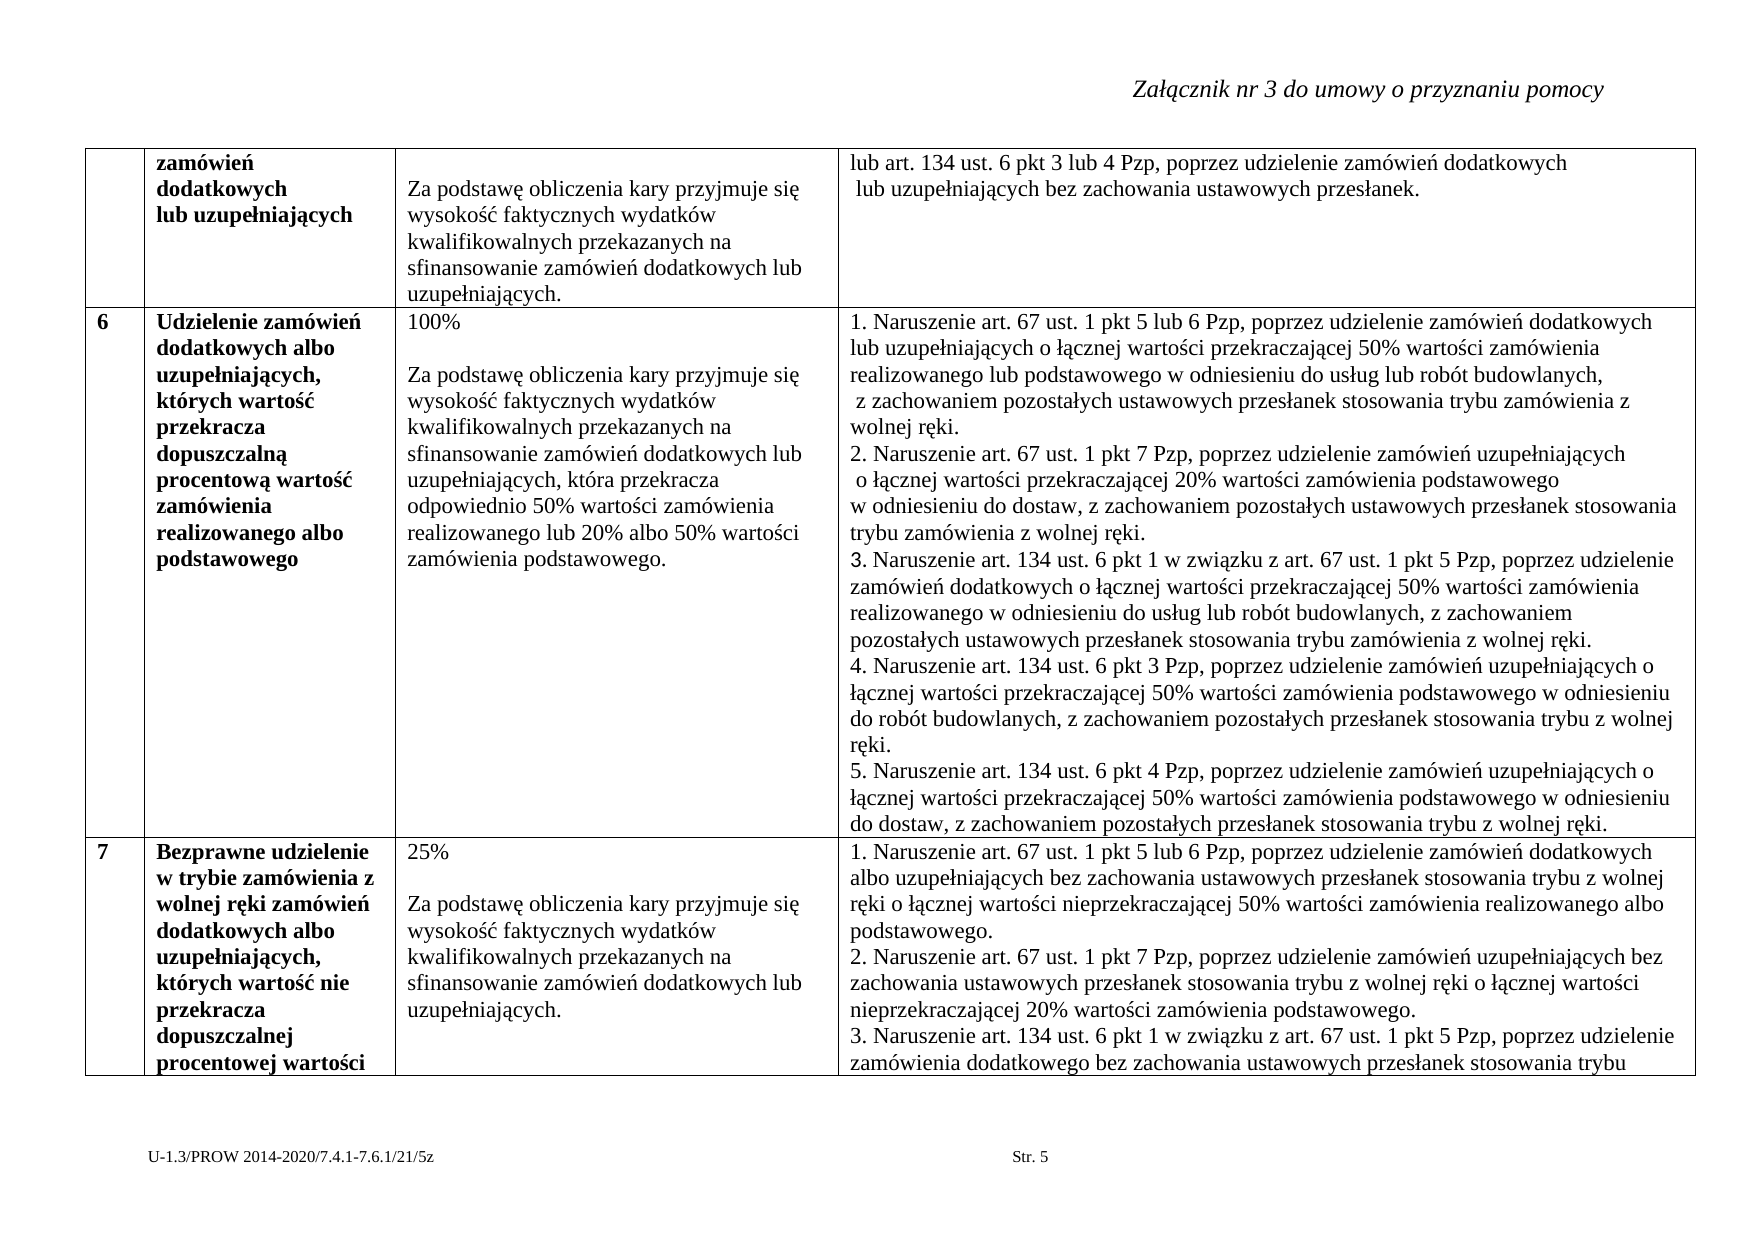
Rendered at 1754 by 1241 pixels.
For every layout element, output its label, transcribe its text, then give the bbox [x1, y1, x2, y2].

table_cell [145, 149, 395, 307]
table_cell 5 [86, 149, 144, 307]
table_cell 100% Za podstawę obliczenia kary przyjmuje się wysokość faktycznych wydatków kwalifikowalnych przekazanych na sfinansowanie zamówień dodatkowych lub uzupełniających, która przekracza odpowiednio 50% wartości zamówienia realizowanego lub 20% albo 50% wartości zamówienia podstawowego. [396, 308, 838, 837]
table_cell 6 [86, 308, 144, 837]
table_cell 1. Naruszenie art. 67 ust. 1 pkt 5 lub 6 Pzp, poprzez udzielenie zamówień dodatkowych lub uzupełniających o łącznej wartości przekraczającej 50% wartości zamówienia realizowanego lub podstawowego w odniesieniu do usług lub robót budowlanych, z zachowaniem pozostałych ustawowych przesłanek stosowania trybu zamówienia z wolnej ręki. 2. Naruszenie art. 67 ust. 1 pkt 7 Pzp, poprzez udzielenie zamówień uzupełniających o łącznej wartości przekraczającej 20% wartości zamówienia podstawowego w odniesieniu do dostaw, z zachowaniem pozostałych ustawowych przesłanek stosowania trybu zamówienia z wolnej ręki. 3. Naruszenie art. 134 ust. 6 pkt 1 w związku z art. 67 ust. 1 pkt 5 Pzp, poprzez udzielenie zamówień dodatkowych o łącznej wartości przekraczającej 50% wartości zamówienia realizowanego w odniesieniu do usług lub robót budowlanych, z zachowaniem pozostałych ustawowych przesłanek stosowania trybu zamówienia z wolnej ręki. 4. Naruszenie art. 134 ust. 6 pkt 3 Pzp, poprzez udzielenie zamówień uzupełniających o łącznej wartości przekraczającej 50% wartości zamówienia podstawowego w odniesieniu do robót budowlanych, z zachowaniem pozostałych przesłanek stosowania trybu z wolnej ręki. 5. Naruszenie art. 134 ust. 6 pkt 4 Pzp, poprzez udzielenie zamówień uzupełniających o łącznej wartości przekraczającej 50% wartości zamówienia podstawowego w odniesieniu do dostaw, z zachowaniem pozostałych przesłanek stosowania trybu z wolnej ręki. [839, 308, 1695, 837]
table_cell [396, 149, 838, 307]
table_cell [145, 838, 395, 1075]
table_cell Udzielenie zamówień dodatkowych albo uzupełniających, których wartość przekracza dopuszczalną procentową wartość zamówienia realizowanego albo podstawowego [145, 308, 395, 837]
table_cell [396, 838, 838, 1075]
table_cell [839, 149, 1695, 307]
table_cell 7 [86, 838, 144, 1075]
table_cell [839, 838, 1695, 1075]
